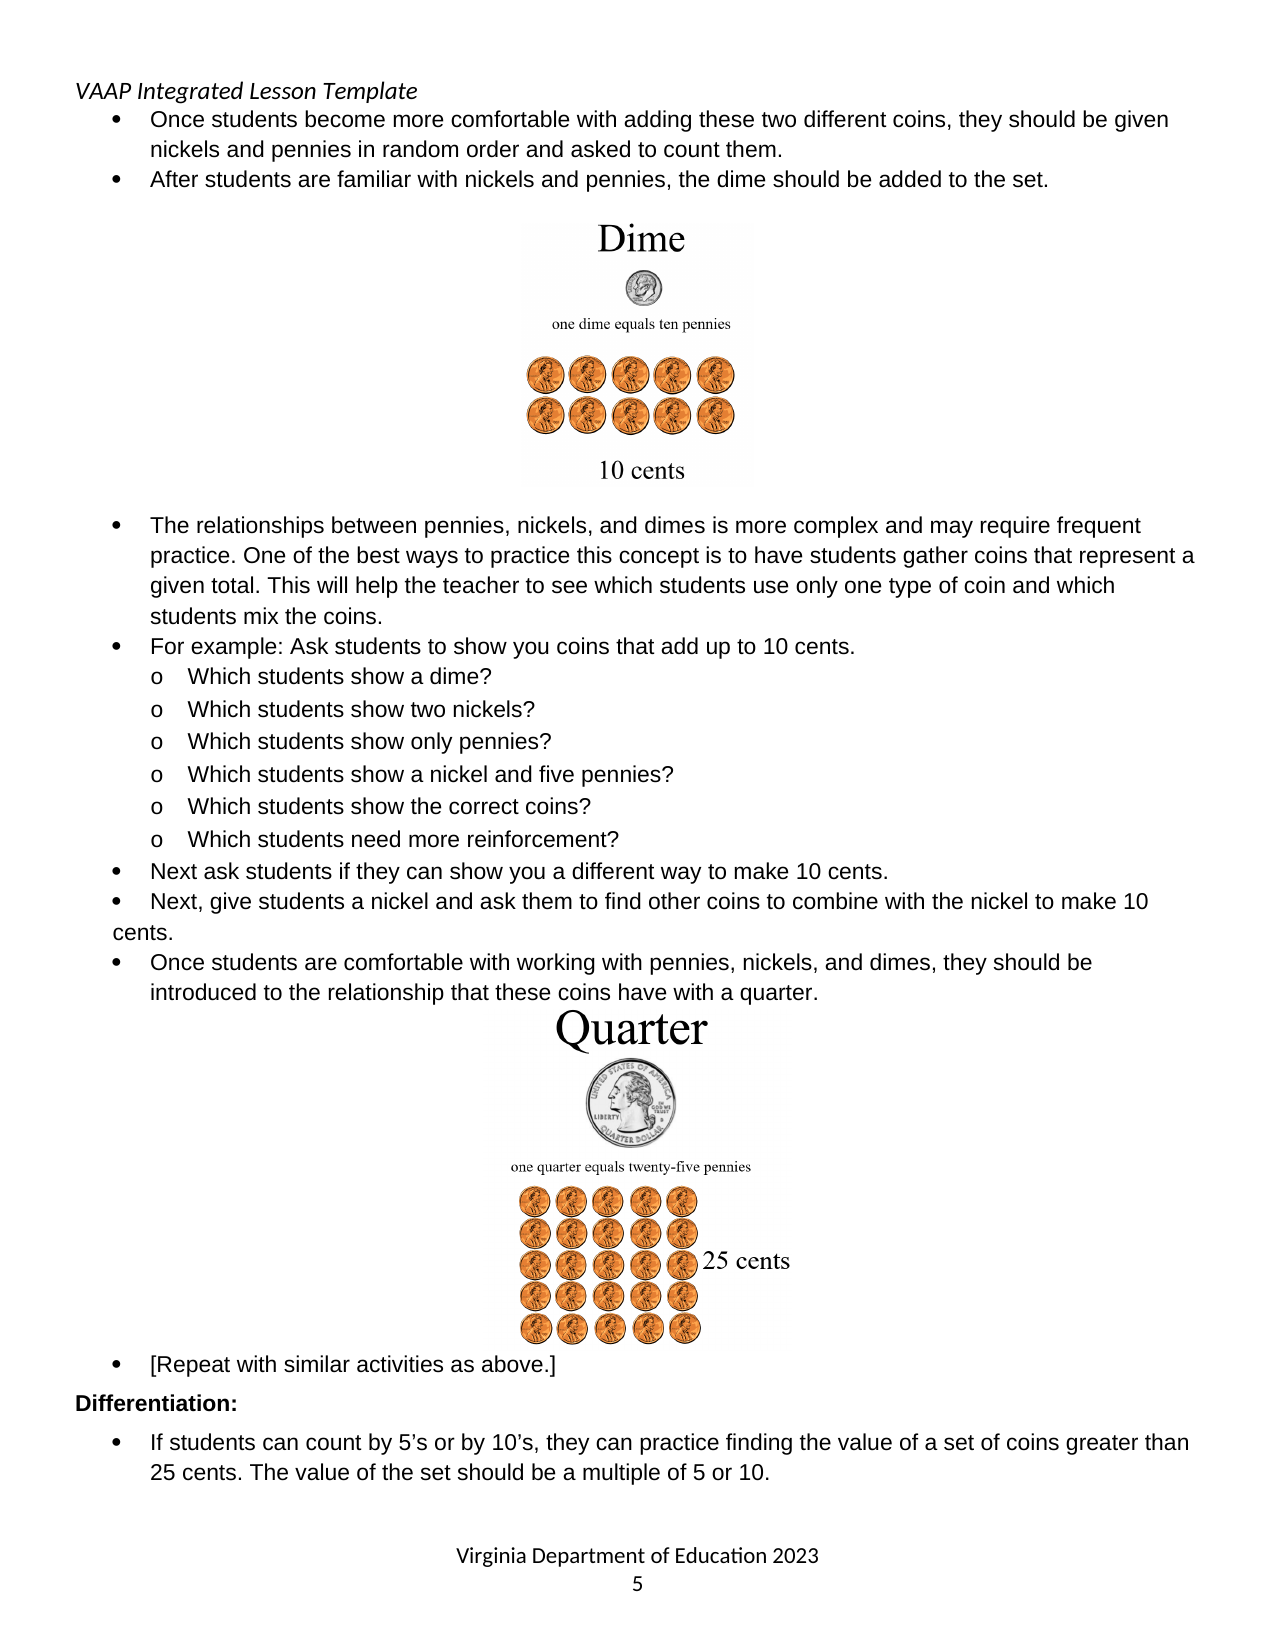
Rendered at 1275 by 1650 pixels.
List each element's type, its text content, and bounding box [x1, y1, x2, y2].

list Which students show the correct coins? [150, 793, 1200, 821]
list [Repeat with similar activities as above.] [112, 1351, 1200, 1377]
list If students can count by 5’s or by 10’s, they can practice finding the value of a set of coins greater than 25 cents. The value of the set should be a multiple of 5 or 10. [112, 1429, 1200, 1485]
list Which students show a nickel and five pennies? [150, 761, 1200, 789]
list For example: Ask students to show you coins that add up to 10 cents. [112, 633, 1200, 659]
picture [521, 223, 754, 487]
subtitle Differentiation: [75, 1390, 1200, 1416]
list After students are familiar with nickels and pennies, the dime should be added to the set. [112, 166, 1200, 192]
list Next ask students if they can show you a different way to make 10 cents. [112, 858, 1200, 884]
list Once students become more comfortable with adding these two different coins, they should be given nickels and pennies in random order and asked to count them. [112, 106, 1200, 162]
list Which students show a dime? [150, 663, 1200, 691]
list Which students show two nickels? [150, 696, 1200, 724]
list Next, give students a nickel and ask them to find other coins to combine with the nickel to make 10 cents. [112, 888, 1200, 945]
picture [482, 1009, 793, 1351]
list Which students show only pennies? [150, 728, 1200, 756]
list Which students need more reinforcement? [150, 826, 1200, 854]
list Once students are comfortable with working with pennies, nickels, and dimes, they should be introduced to the relationship that these coins have with a quarter. [112, 949, 1200, 1005]
list The relationships between pennies, nickels, and dimes is more complex and may require frequent practice. One of the best ways to practice this concept is to have students gather coins that represent a given total. This will help the teacher to see which students use only one type of coin and which students mix the coins. [112, 512, 1200, 629]
